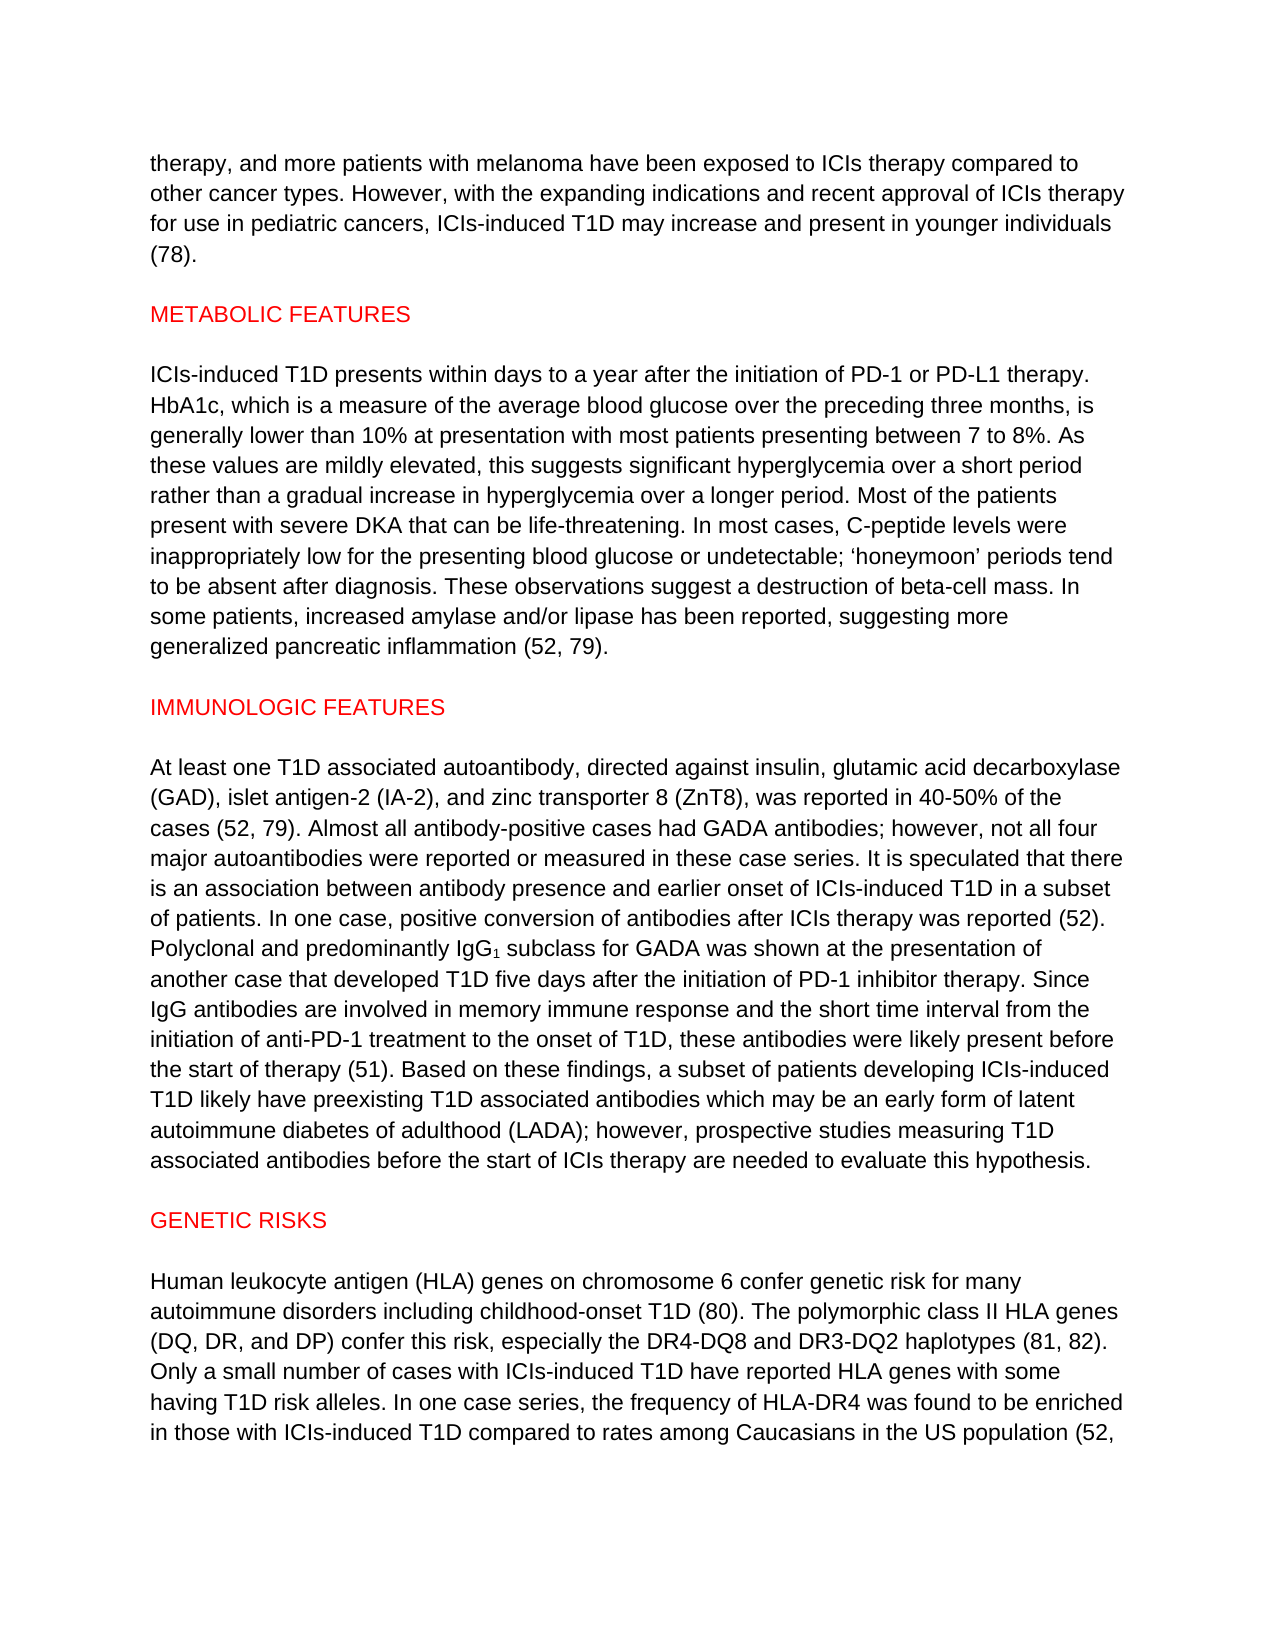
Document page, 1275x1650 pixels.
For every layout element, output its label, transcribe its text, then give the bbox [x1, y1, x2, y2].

text GENETIC RISKS [150, 1207, 1125, 1234]
text IMMUNOLOGIC FEATURES [150, 694, 1125, 720]
text At least one T1D associated autoantibody, directed against insulin, glutamic acid decarboxylase (GAD), islet antigen-2 (IA-2), and zinc transporter 8 (ZnT8), was reported in 40-50% of the cases (52, 79). Almost all antibody-positive cases had GADA antibodies; however, not all four major autoantibodies were reported or measured in these case series. It is speculated that there is an association between antibody presence and earlier onset of ICIs-induced T1D in a subset of patients. In one case, positive conversion of antibodies after ICIs therapy was reported (52). Polyclonal and predominantly IgG1 subclass for GADA was shown at the presentation of another case that developed T1D five days after the initiation of PD-1 inhibitor therapy. Since IgG antibodies are involved in memory immune response and the short time interval from the initiation of anti-PD-1 treatment to the onset of T1D, these antibodies were likely present before the start of therapy (51). Based on these findings, a subset of patients developing ICIs-induced T1D likely have preexisting T1D associated antibodies which may be an early form of latent autoimmune diabetes of adulthood (LADA); however, prospective studies measuring T1D associated antibodies before the start of ICIs therapy are needed to evaluate this hypothesis. [150, 754, 1125, 1173]
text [150, 1268, 1125, 1445]
text METABOLIC FEATURES [150, 301, 1125, 327]
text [150, 150, 1125, 267]
text ICIs-induced T1D presents within days to a year after the initiation of PD-1 or PD-L1 therapy. HbA1c, which is a measure of the average blood glucose over the preceding three months, is generally lower than 10% at presentation with most patients presenting between 7 to 8%. As these values are mildly elevated, this suggests significant hyperglycemia over a short period rather than a gradual increase in hyperglycemia over a longer period. Most of the patients present with severe DKA that can be life-threatening. In most cases, C-peptide levels were inappropriately low for the presenting blood glucose or undetectable; ‘honeymoon’ periods tend to be absent after diagnosis. These observations suggest a destruction of beta-cell mass. In some patients, increased amylase and/or lipase has been reported, suggesting more generalized pancreatic inflammation (52, 79). [150, 361, 1125, 660]
